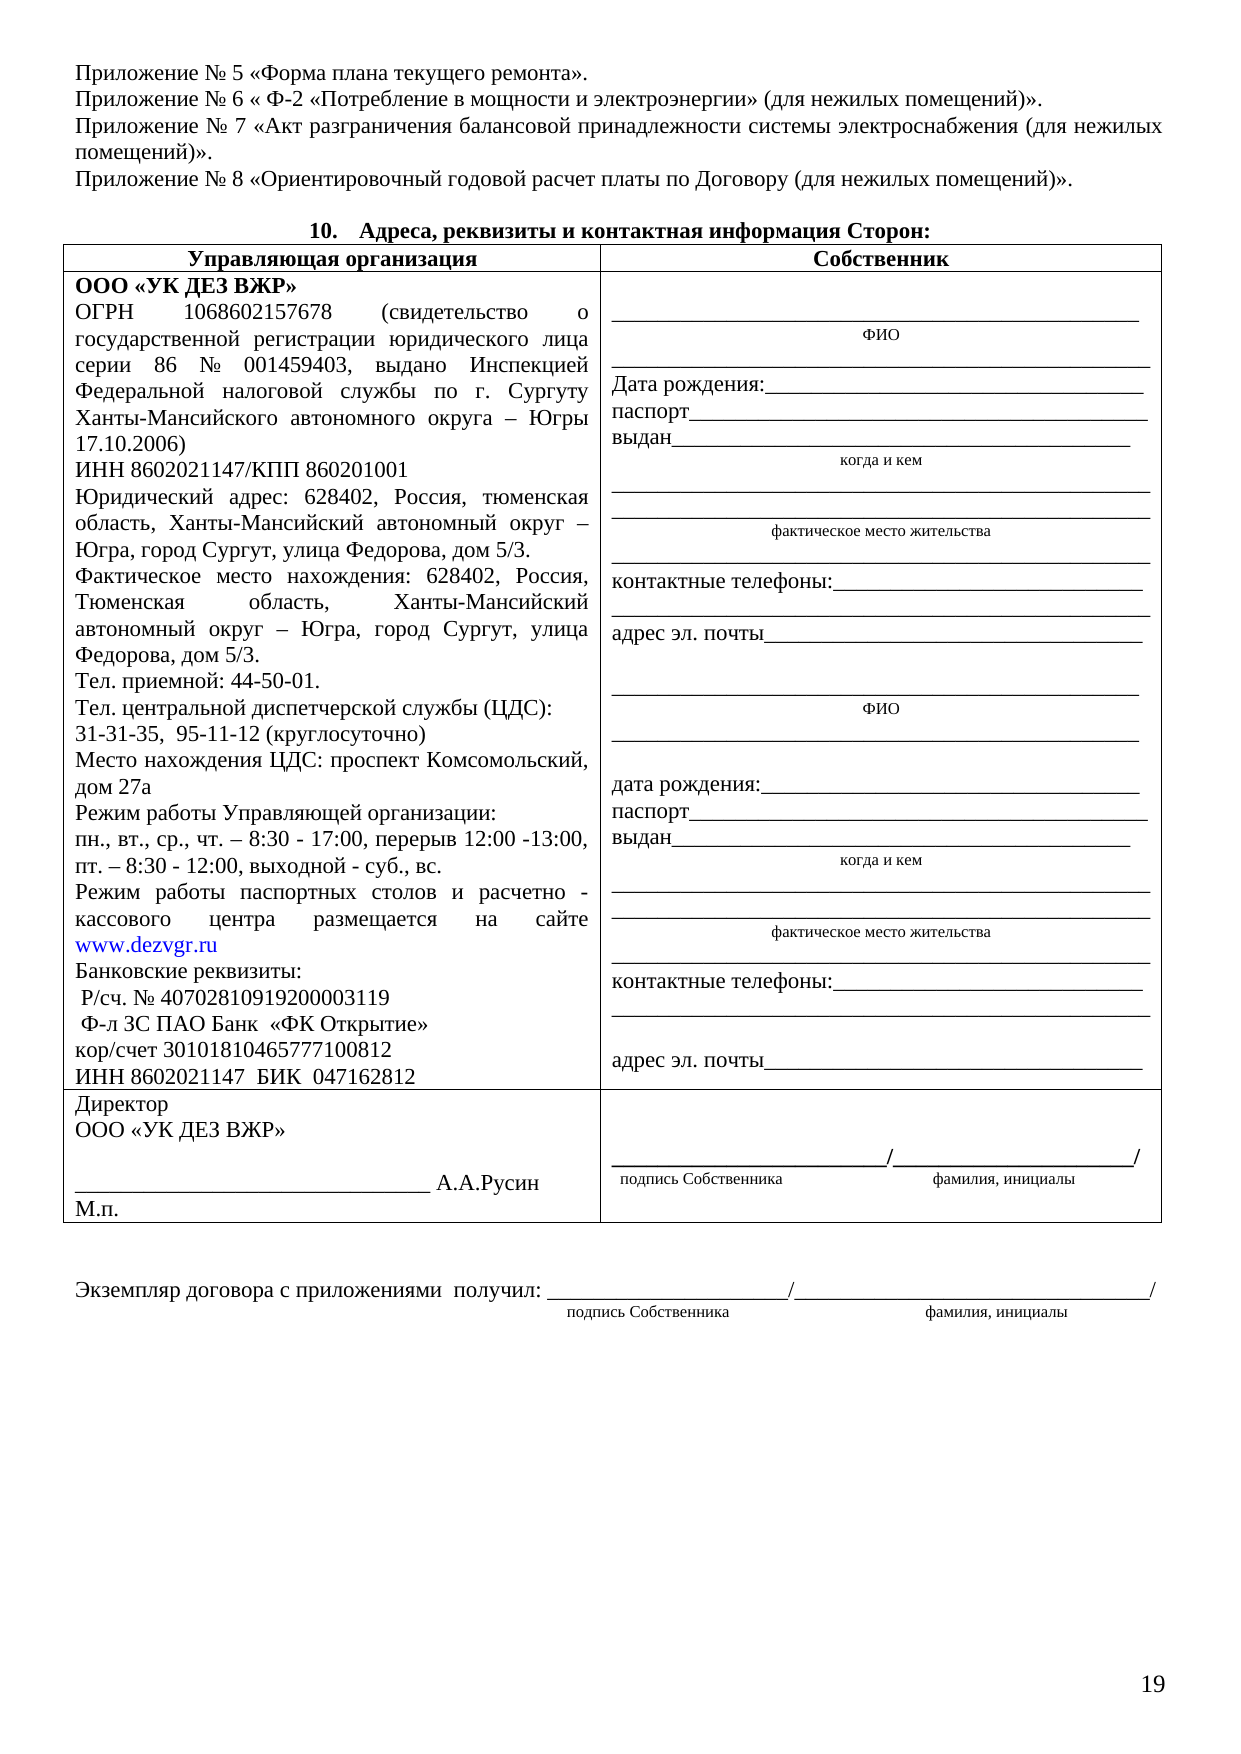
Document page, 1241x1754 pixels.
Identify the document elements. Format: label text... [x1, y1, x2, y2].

text Экземпляр договора с приложениями получил: _____________________/_______________________________/ [75, 1276, 1165, 1302]
table_cell ________________________/_____________________/ подпись Собственника фамилия, инициалы [601, 1090, 1161, 1222]
text Приложение № 6 « Ф-2 «Потребление в мощности и электроэнергии» (для нежилых помещений)». [75, 86, 1165, 112]
table_header Управляющая организация [64, 245, 600, 271]
table_cell ООО «УК ДЕЗ ВЖР» ОГРН 1068602157678 (свидетельство о государственной регистрации юридического лица серии 86 № 001459403, выдано Инспекцией Федеральной налоговой службы по г. Сургуту Ханты-Мансийского автономного округа – Югры 17.10.2006) ИНН 8602021147/КПП 860201001 Юридический адрес: 628402, Россия, тюменская область, Ханты-Мансийский автономный округ – Югра, город Сургут, улица Федорова, дом 5/3. Фактическое место нахождения: 628402, Россия, Тюменская область, Ханты-Мансийский автономный округ – Югра, город Сургут, улица Федорова, дом 5/3. Тел. приемной: 44-50-01. Тел. центральной диспетчерской службы (ЦДС): 31-31-35, 95-11-12 (круглосуточно) Место нахождения ЦДС: проспект Комсомольский, дом 27а Режим работы Управляющей организации: пн., вт., ср., чт. – 8:30 - 17:00, перерыв 12:00 -13:00, пт. – 8:30 - 12:00, выходной - суб., вс. Режим работы паспортных столов и расчетно -кассового центра размещается на сайте www.dezvgr.ru Банковские реквизиты: Р/сч. № 40702810919200003119 Ф-л ЗС ПАО Банк «ФК Открытие» кор/счет 30101810465777100812 ИНН 8602021147 БИК 047162812 [64, 272, 600, 1089]
table_cell ______________________________________________ ФИО _______________________________________________ Дата рождения:_________________________________ паспорт________________________________________ выдан________________________________________ когда и кем _______________________________________________ _______________________________________________ фактическое место жительства _______________________________________________ контактные телефоны:___________________________ _______________________________________________ адрес эл. почты_________________________________ ______________________________________________ ФИО ______________________________________________ дата рождения:_________________________________ паспорт________________________________________ выдан________________________________________ когда и кем _______________________________________________ _______________________________________________ фактическое место жительства _______________________________________________ контактные телефоны:___________________________ _______________________________________________ адрес эл. почты_________________________________ [601, 272, 1161, 1089]
text подпись Собственника фамилия, инициалы [75, 1302, 1165, 1321]
text Приложение № 5 «Форма плана текущего ремонта». [75, 59, 1165, 86]
list Адреса, реквизиты и контактная информация Сторон: [75, 217, 1165, 244]
table_cell Директор ООО «УК ДЕЗ ВЖР» _______________________________ А.А.Русин М.п. [64, 1090, 600, 1222]
table_header Собственник [601, 245, 1161, 271]
text Приложение № 7 «Акт разграничения балансовой принадлежности системы электроснабжения (для нежилых помещений)». [75, 112, 1165, 164]
text Приложение № 8 «Ориентировочный годовой расчет платы по Договору (для нежилых помещений)». [75, 164, 1165, 191]
